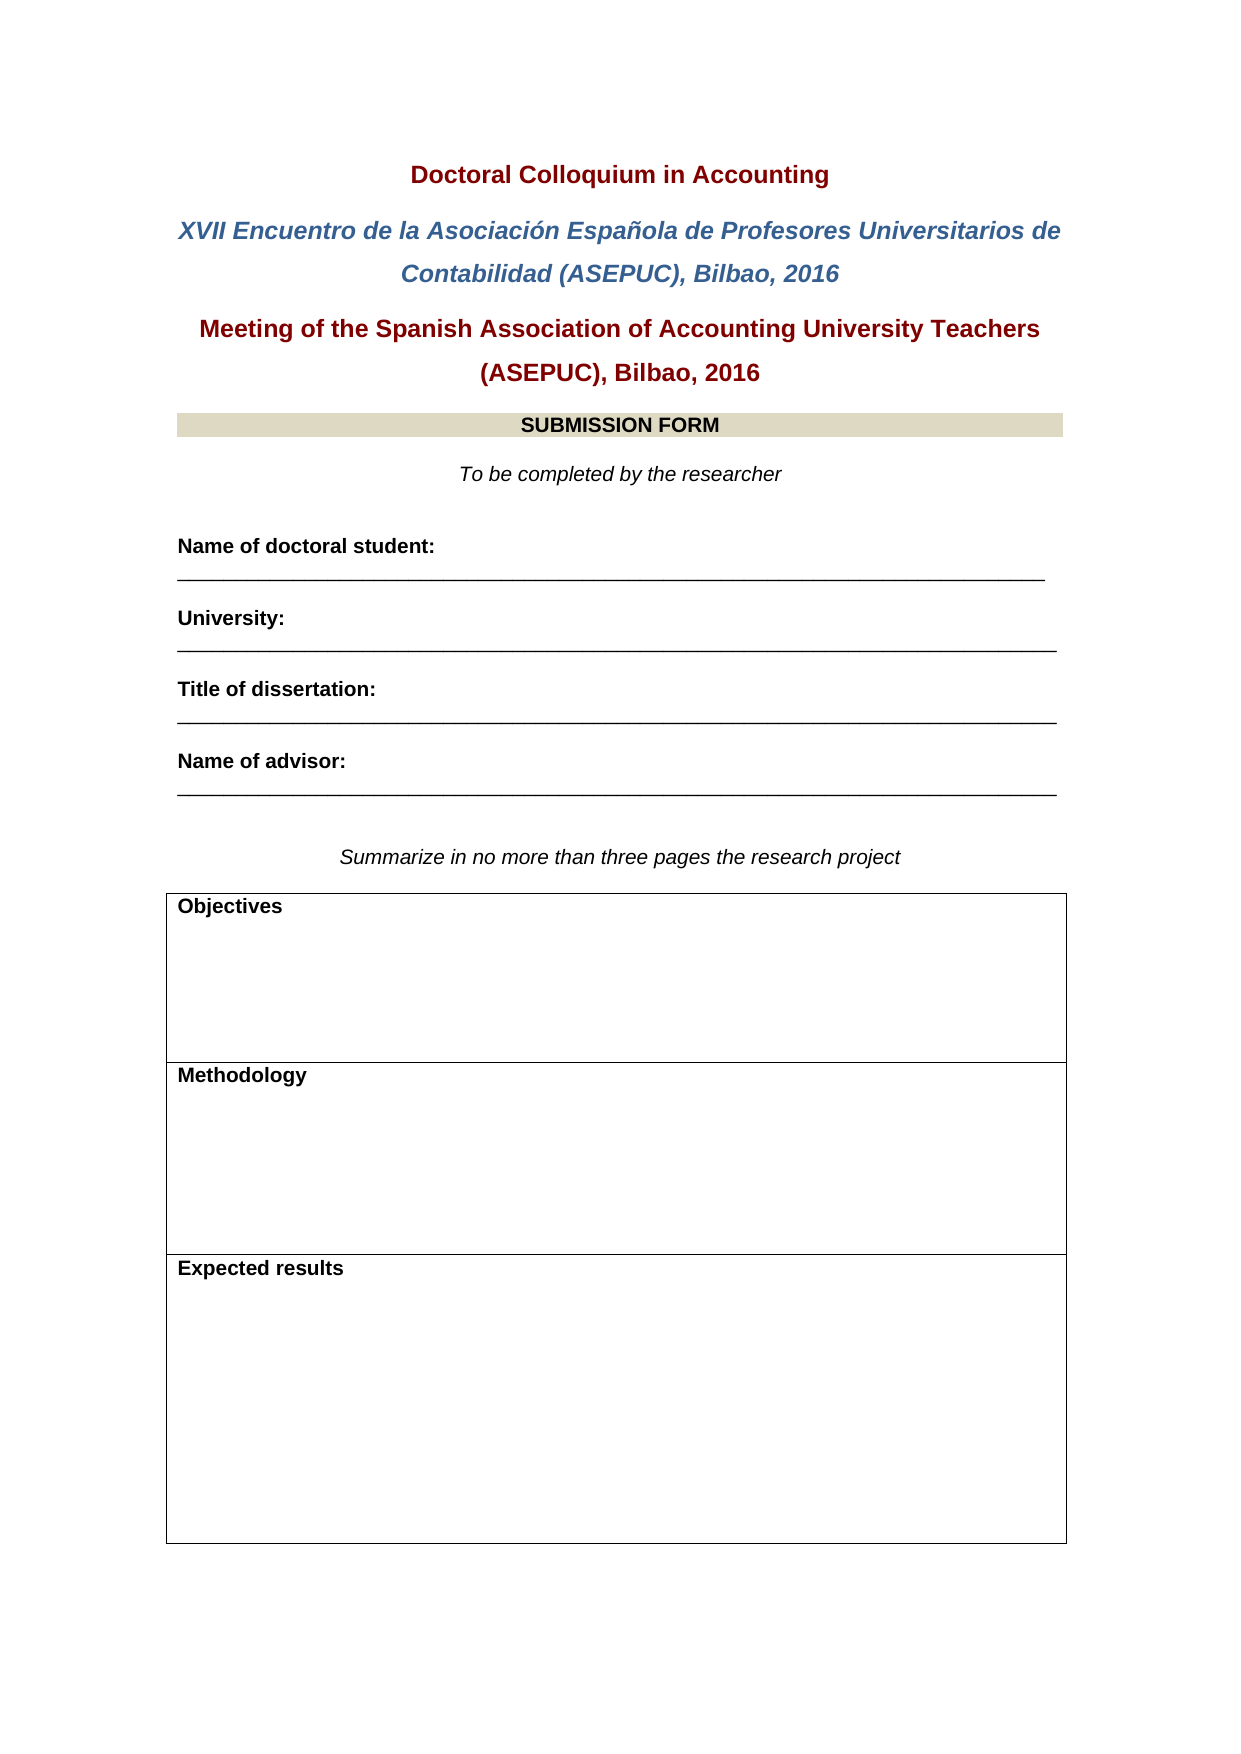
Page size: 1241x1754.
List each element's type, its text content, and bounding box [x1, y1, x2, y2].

text Title of dissertation: ____________________________________________________________________________ [177, 677, 1063, 725]
text Meeting of the Spanish Association of Accounting University Teachers (ASEPUC), Bilbao, 2016 [177, 314, 1063, 386]
text Doctoral Colloquium in Accounting [177, 160, 1063, 189]
text University: ____________________________________________________________________________ [177, 605, 1063, 653]
table_cell Expected results [167, 1255, 1066, 1543]
table_header Objectives [167, 894, 1066, 1062]
table_cell Methodology [167, 1063, 1066, 1254]
text SUBMISSION FORM [177, 413, 1063, 437]
text Name of doctoral student: ___________________________________________________________________________ [177, 533, 1063, 581]
text XVII Encuentro de la Asociación Española de Profesores Universitarios de Contabilidad (ASEPUC), Bilbao, 2016 [177, 216, 1063, 288]
text Summarize in no more than three pages the research project [177, 845, 1063, 869]
text To be completed by the researcher [177, 462, 1063, 486]
text Name of advisor: ____________________________________________________________________________ [177, 749, 1063, 797]
